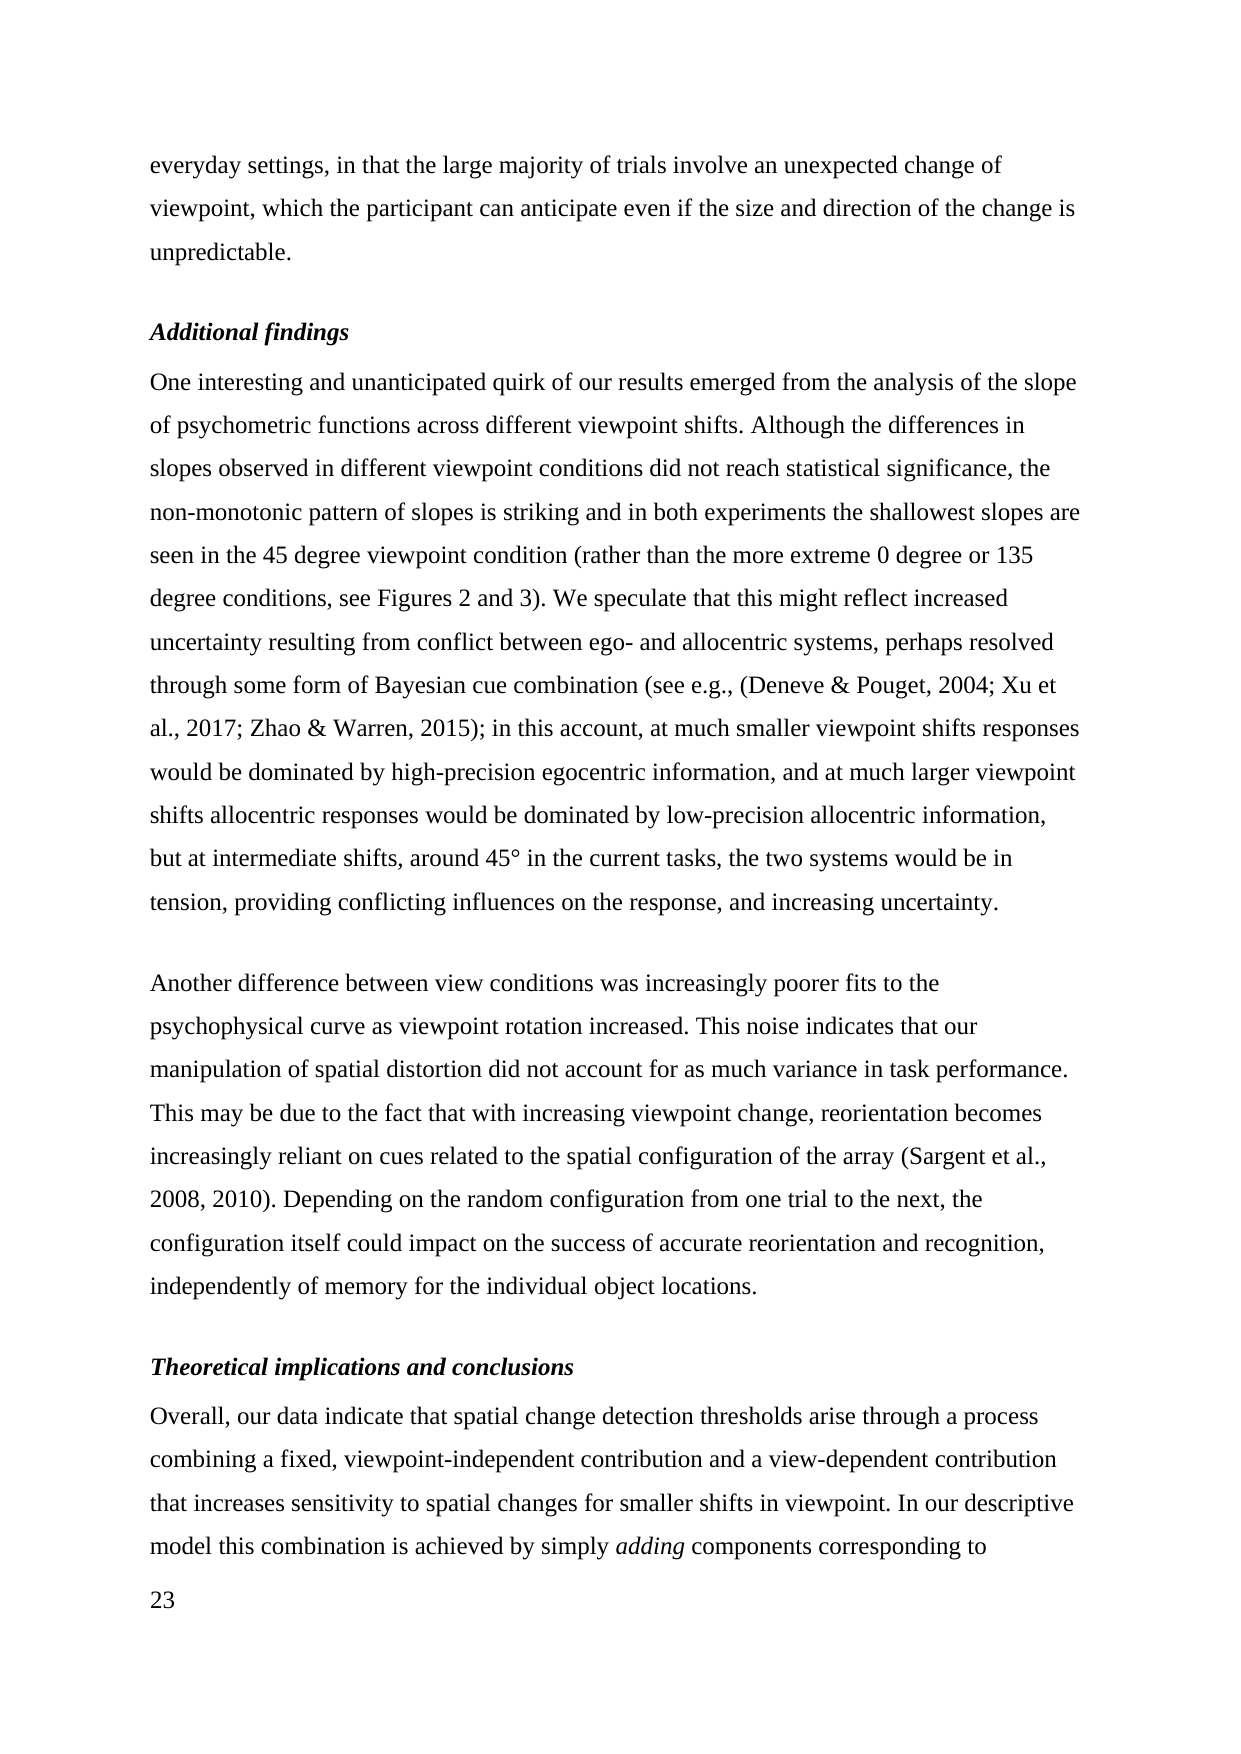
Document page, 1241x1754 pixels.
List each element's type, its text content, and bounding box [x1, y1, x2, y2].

text One interesting and unanticipated quirk of our results emerged from the analysis of the slope of psychometric functions across different viewpoint shifts. Although the differences in slopes observed in different viewpoint conditions did not reach statistical significance, the non-monotonic pattern of slopes is striking and in both experiments the shallowest slopes are seen in the 45 degree viewpoint condition (rather than the more extreme 0 degree or 135 degree conditions, see Figures 2 and 3). We speculate that this might reflect increased uncertainty resulting from conflict between ego- and allocentric systems, perhaps resolved through some form of Bayesian cue combination (see e.g., (Deneve & Pouget, 2004; Xu et al., 2017; Zhao & Warren, 2015); in this account, at much smaller viewpoint shifts responses would be dominated by high-precision egocentric information, and at much larger viewpoint shifts allocentric responses would be dominated by low-precision allocentric information, but at intermediate shifts, around 45° in the current tasks, the two systems would be in tension, providing conflicting influences on the response, and increasing uncertainty. [149, 367, 1084, 916]
subtitle Theoretical implications and conclusions [150, 1352, 1031, 1381]
text Another difference between view conditions was increasingly poorer fits to the psychophysical curve as viewpoint rotation increased. This noise indicates that our manipulation of spatial distortion did not account for as much variance in task performance. This may be due to the fact that with increasing viewpoint change, reorientation becomes increasingly reliant on cues related to the spatial configuration of the array (Sargent et al., 2008, 2010). Depending on the random configuration from one trial to the next, the configuration itself could impact on the success of accurate reorientation and recognition, independently of memory for the individual object locations. [149, 968, 1084, 1300]
subtitle Additional findings [150, 317, 1031, 346]
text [149, 1401, 1084, 1560]
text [149, 150, 1084, 265]
